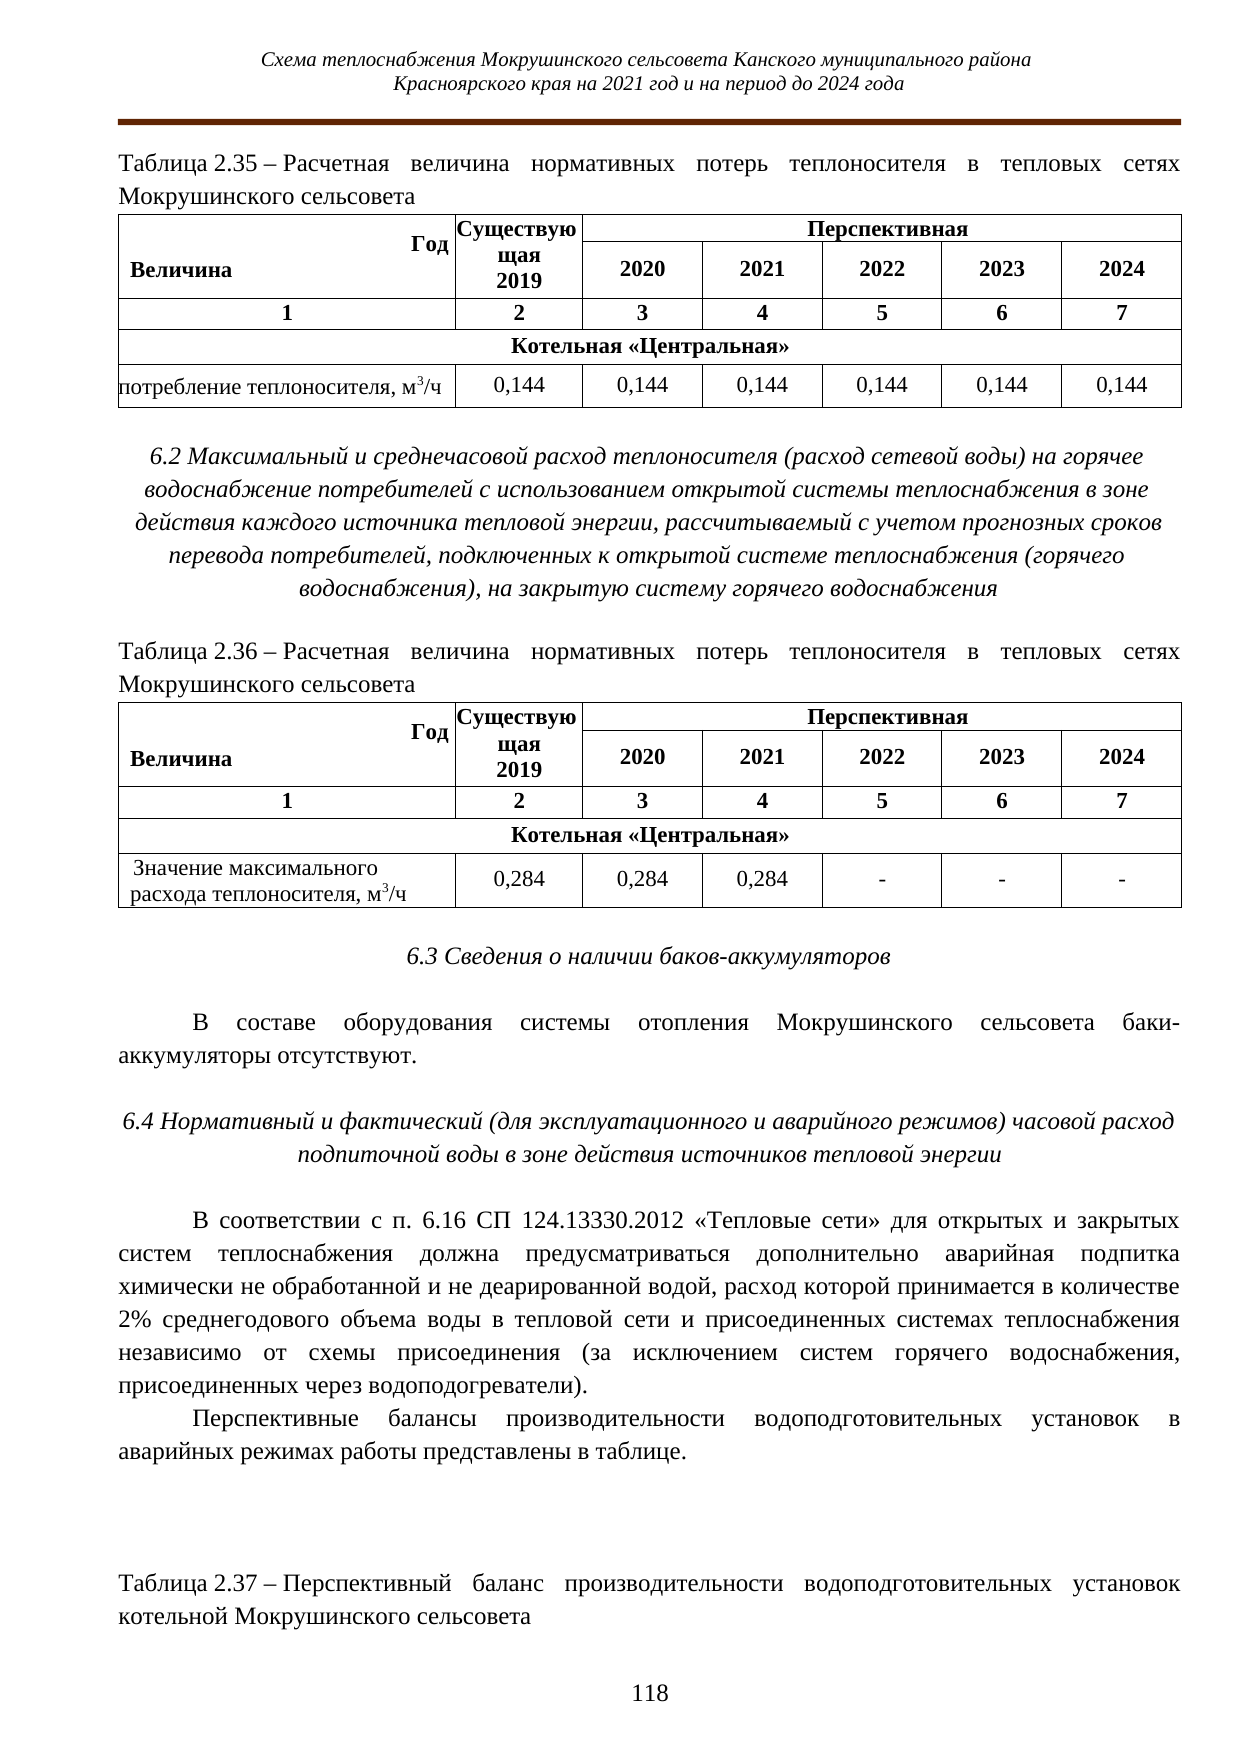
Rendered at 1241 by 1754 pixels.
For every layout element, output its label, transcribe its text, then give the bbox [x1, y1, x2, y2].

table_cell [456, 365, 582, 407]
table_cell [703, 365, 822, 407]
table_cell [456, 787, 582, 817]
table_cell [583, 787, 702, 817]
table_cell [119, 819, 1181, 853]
list Расчетная величина нормативных потерь теплоносителя в тепловых сетях Мокрушинского сельсовета [118, 636, 1181, 698]
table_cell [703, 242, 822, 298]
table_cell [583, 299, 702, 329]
subtitle 6.3 Сведения о наличии баков-аккумуляторов [118, 941, 1181, 969]
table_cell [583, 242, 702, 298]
list Расчетная величина нормативных потерь теплоносителя в тепловых сетях Мокрушинского сельсовета [118, 148, 1181, 209]
text Перспективные балансы производительности водоподготовительных установок в аварийных режимах работы представлены в таблице. [118, 1403, 1181, 1465]
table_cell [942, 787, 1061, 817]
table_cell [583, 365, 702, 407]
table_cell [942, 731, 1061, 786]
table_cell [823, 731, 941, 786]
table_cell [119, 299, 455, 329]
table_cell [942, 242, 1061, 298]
text В соответствии с п. 6.16 СП 124.13330.2012 «Тепловые сети» для открытых и закрытых систем теплоснабжения должна предусматриваться дополнительно аварийная подпитка химически не обработанной и не деарированной водой, расход которой принимается в количестве 2% среднегодового объема воды в тепловой сети и присоединенных системах теплоснабжения независимо от схемы присоединения (за исключением систем горячего водоснабжения, присоединенных через водоподогреватели). [118, 1205, 1181, 1399]
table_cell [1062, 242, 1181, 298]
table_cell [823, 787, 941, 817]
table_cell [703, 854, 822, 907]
list Перспективный баланс производительности водоподготовительных установок котельной Мокрушинского сельсовета [118, 1568, 1181, 1630]
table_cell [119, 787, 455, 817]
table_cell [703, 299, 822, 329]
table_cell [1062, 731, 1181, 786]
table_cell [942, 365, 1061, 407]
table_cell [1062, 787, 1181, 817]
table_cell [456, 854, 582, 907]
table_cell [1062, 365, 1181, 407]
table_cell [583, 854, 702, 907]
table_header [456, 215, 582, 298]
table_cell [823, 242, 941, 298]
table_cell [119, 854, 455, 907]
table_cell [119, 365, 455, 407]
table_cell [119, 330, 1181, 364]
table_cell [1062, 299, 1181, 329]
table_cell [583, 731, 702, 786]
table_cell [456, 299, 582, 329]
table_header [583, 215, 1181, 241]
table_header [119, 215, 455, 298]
subtitle 6.2 Максимальный и среднечасовой расход теплоносителя (расход сетевой воды) на горячее водоснабжение потребителей с использованием открытой системы теплоснабжения в зоне действия каждого источника тепловой энергии, рассчитываемый с учетом прогнозных сроков перевода потребителей, подключенных к открытой системе теплоснабжения (горячего водоснабжения), на закрытую систему горячего водоснабжения [118, 441, 1181, 632]
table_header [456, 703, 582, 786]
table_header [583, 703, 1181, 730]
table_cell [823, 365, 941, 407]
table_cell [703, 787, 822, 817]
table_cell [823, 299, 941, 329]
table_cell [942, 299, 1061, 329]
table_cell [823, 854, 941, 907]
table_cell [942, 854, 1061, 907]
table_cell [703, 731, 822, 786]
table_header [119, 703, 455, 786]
subtitle 6.4 Нормативный и фактический (для эксплуатационного и аварийного режимов) часовой расход подпиточной воды в зоне действия источников тепловой энергии [118, 1106, 1181, 1168]
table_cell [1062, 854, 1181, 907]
text В составе оборудования системы отопления Мокрушинского сельсовета баки-аккумуляторы отсутствуют. [118, 1007, 1181, 1068]
